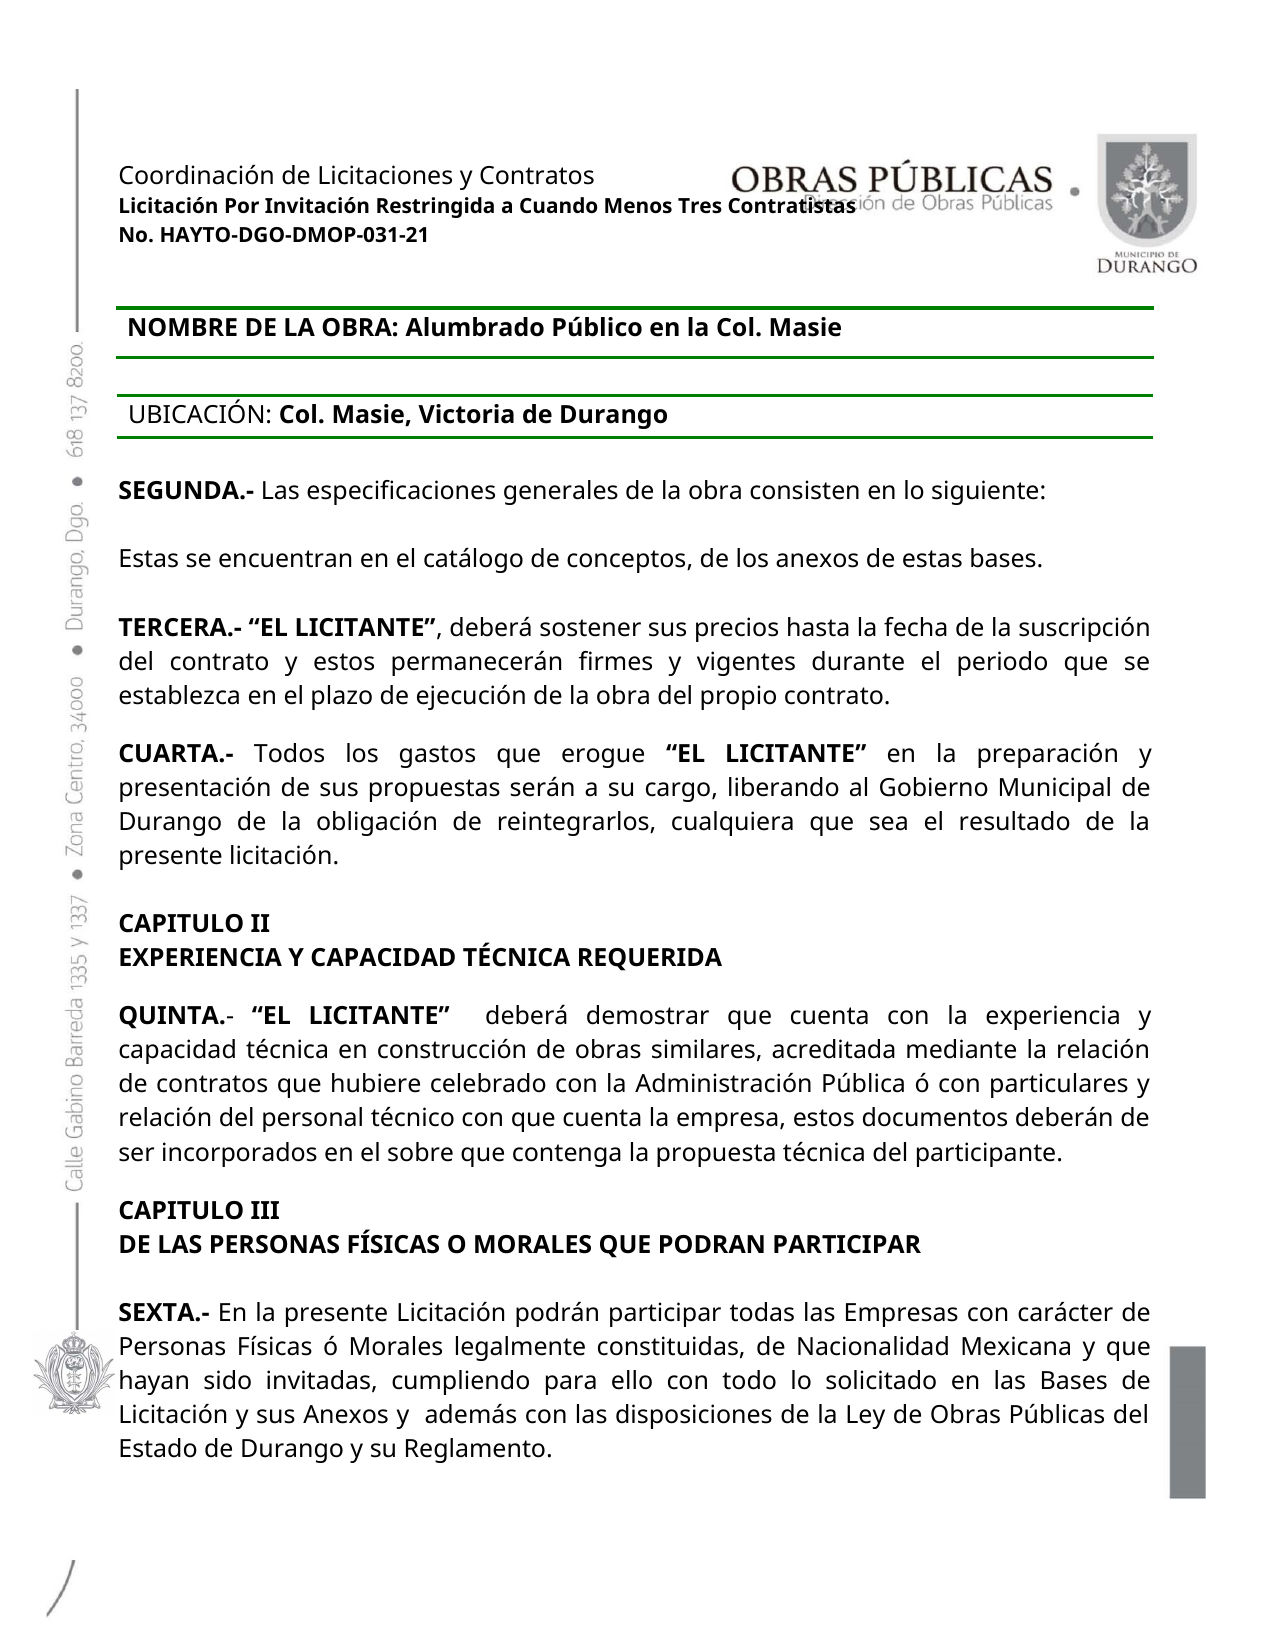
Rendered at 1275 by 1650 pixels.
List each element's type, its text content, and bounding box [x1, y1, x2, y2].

text SEGUNDA.- Las especificaciones generales de la obra consisten en lo siguiente: [118, 473, 1152, 507]
text DE LAS PERSONAS FÍSICAS O MORALES QUE PODRAN PARTICIPAR [118, 1226, 1152, 1260]
text TERCERA.- “EL LICITANTE”, deberá sostener sus precios hasta la fecha de la suscripción del contrato y estos permanecerán firmes y vigentes durante el periodo que se establezca en el plazo de ejecución de la obra del propio contrato. [118, 609, 1152, 711]
text CAPITULO II [118, 906, 1152, 940]
text QUINTA.- “EL LICITANTE” deberá demostrar que cuenta con la experiencia y capacidad técnica en construcción de obras similares, acreditada mediante la relación de contratos que hubiere celebrado con ó con particulares y relación del personal técnico con que cuenta la empresa, estos documentos deberán de ser incorporados en el sobre que contenga la propuesta técnica del participante. [118, 998, 1152, 1168]
text CAPITULO III [118, 1192, 1152, 1226]
text CUARTA.- Todos los gastos que erogue “EL LICITANTE” en la preparación y presentación de sus propuestas serán a su cargo, liberando al Gobierno Municipal de Durango de la obligación de reintegrarlos, cualquiera que sea el resultado de la presente licitación. [118, 735, 1152, 872]
picture [31, 89, 1206, 1650]
table_header UBICACIÓN: Col. Masie, Victoria de Durango [117, 397, 1153, 436]
table_header NOMBRE DE LA OBRA: Alumbrado Público en la Col. Masie [116, 310, 1154, 356]
text EXPERIENCIA Y CAPACIDAD TÉCNICA REQUERIDA [118, 940, 1152, 974]
text Estas se encuentran en el catálogo de conceptos, de los anexos de estas bases. [118, 541, 1152, 575]
text SEXTA.- En la presente Licitación podrán participar todas las Empresas con carácter de Personas Físicas ó Morales legalmente constituidas, de Nacionalidad Mexicana y que hayan sido invitadas, cumpliendo para ello con todo lo solicitado en las Bases de Licitación y sus Anexos y además con las disposiciones de de Obras Públicas del Estado de Durango y su Reglamento. [118, 1294, 1152, 1465]
